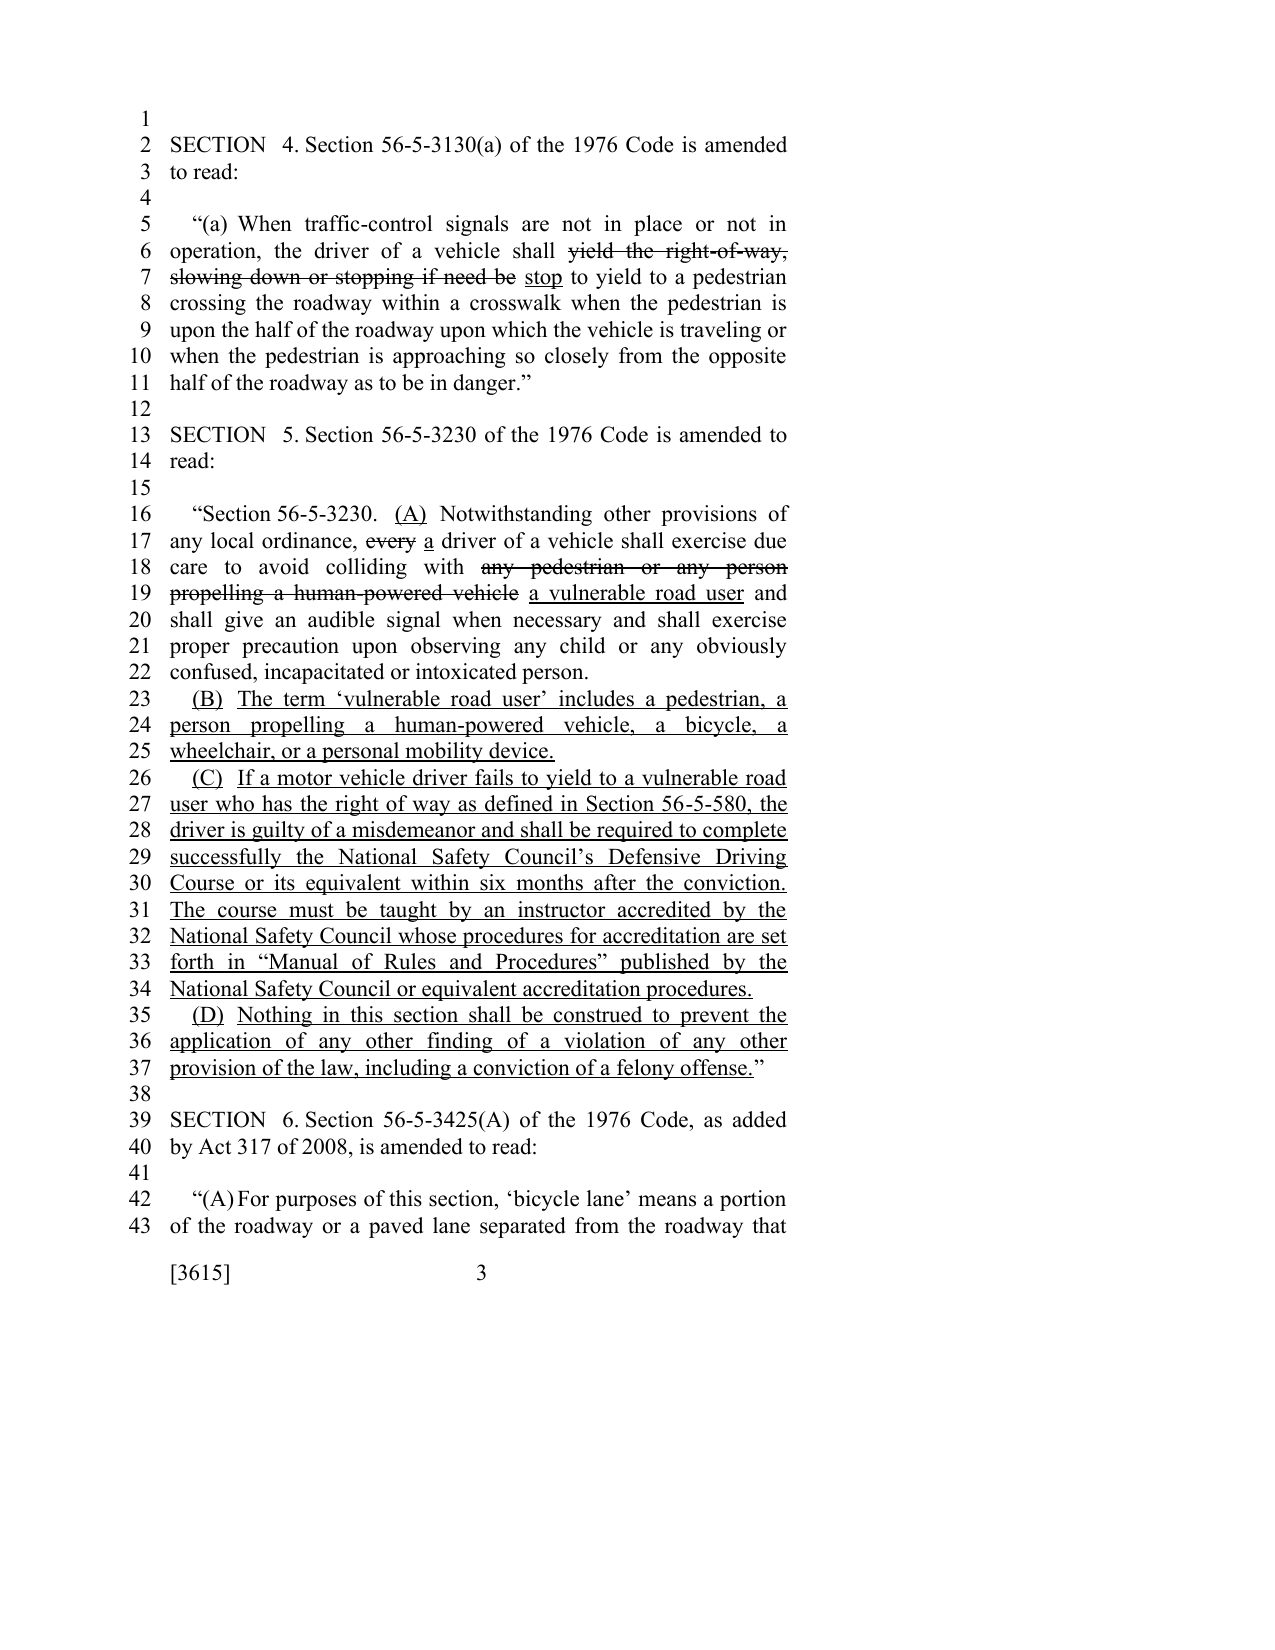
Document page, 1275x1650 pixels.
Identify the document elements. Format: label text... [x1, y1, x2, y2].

text (D) Nothing in this section shall be construed to prevent the application of any other finding of a violation of any other provision of the law, including a conviction of a felony offense.” [169, 1051, 787, 1080]
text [169, 1186, 787, 1238]
text SECTION 6. Section 56-5-3425(A) of the 1976 Code, as added by Act 317 of 2008, is amended to read: [169, 1106, 787, 1159]
text (B) The term ‘vulnerable road user’ includes a pedestrian, a person propelling a human-powered vehicle, a bicycle, a wheelchair, or a personal mobility device. [169, 685, 787, 734]
text “Section 56-5-3230. (A) Notwithstanding other provisions of any local ordinance, every a driver of a vehicle shall exercise due care to avoid colliding with any pedestrian or any person propelling a human-powered vehicle a vulnerable road user and shall give an audible signal when necessary and shall exercise proper precaution upon observing any child or any obviously confused, incapacitated or intoxicated person. [169, 500, 787, 685]
text (D) Nothing in this section shall be construed to prevent the application of any other finding of a violation of any other provision of the law, including a conviction of a felony offense.” [169, 1001, 787, 1050]
text (B) The term ‘vulnerable road user’ includes a pedestrian, a person propelling a human-powered vehicle, a bicycle, a wheelchair, or a personal mobility device. [169, 735, 787, 764]
text “(a) When traffic-control signals are not in place or not in operation, the driver of a vehicle shall yield the right-of-way, slowing down or stopping if need be stop to yield to a pedestrian crossing the roadway within a crosswalk when the pedestrian is upon the half of the roadway upon which the vehicle is traveling or when the pedestrian is approaching so closely from the opposite half of the roadway as to be in danger.” [169, 210, 787, 395]
text SECTION 4. Section 56-5-3130(a) of the 1976 Code is amended to read: [169, 131, 787, 184]
text SECTION 5. Section 56-5-3230 of the 1976 Code is amended to read: [169, 421, 787, 474]
